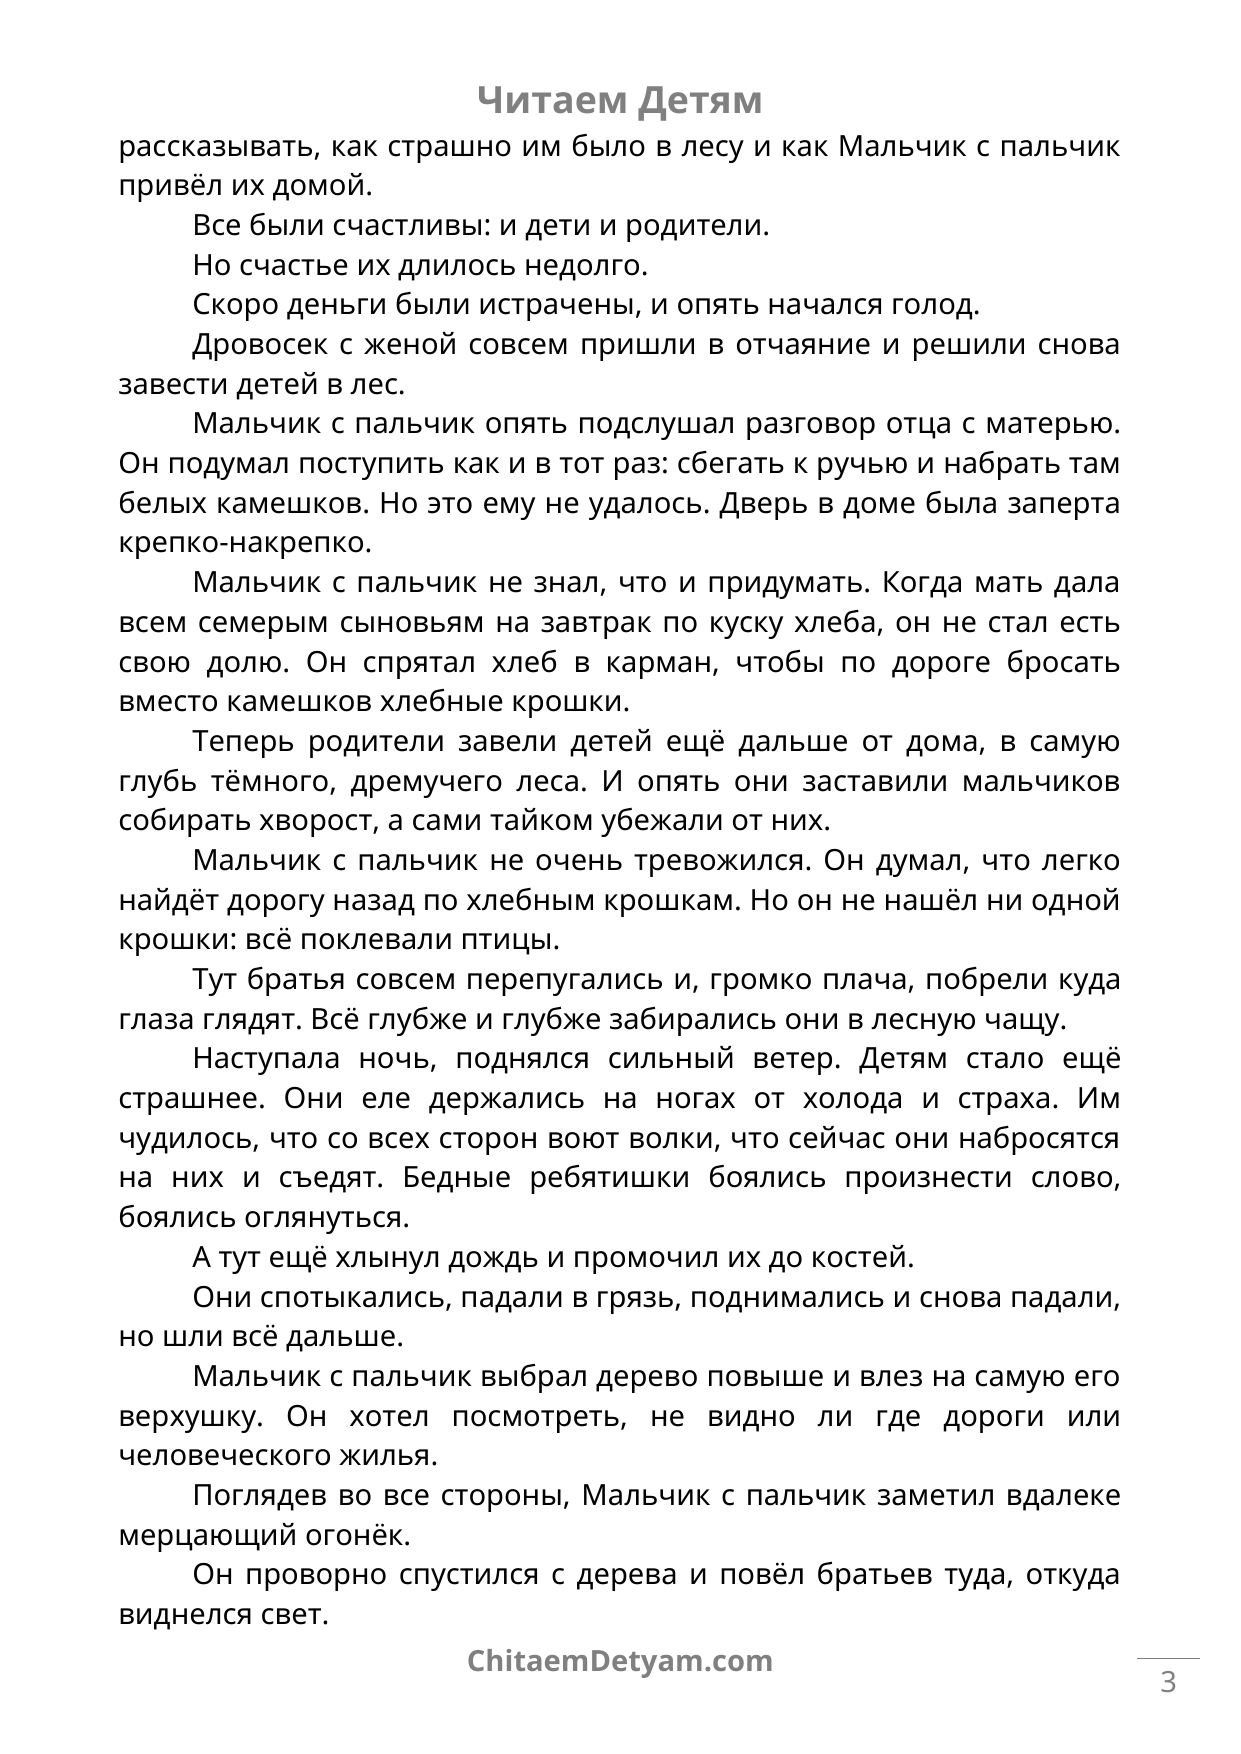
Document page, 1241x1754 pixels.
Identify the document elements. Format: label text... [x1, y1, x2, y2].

text Он проворно спустился с дерева и повёл братьев туда, откуда виднелся свет. [118, 1554, 1122, 1633]
text Поглядев во все стороны, Мальчик с пальчик заметил вдалеке мерцающий огонёк. [118, 1474, 1122, 1554]
text Мальчик с пальчик не очень тревожился. Он думал, что легко найдёт дорогу назад по хлебным крошкам. Но он не нашёл ни одной крошки: всё поклевали птицы. [118, 839, 1122, 958]
text Все были счастливы: и дети и родители. [118, 204, 1122, 244]
text Теперь родители завели детей ещё дальше от дома, в самую глубь тёмного, дремучего леса. И опять они заставили мальчиков собирать хворост, а сами тайком убежали от них. [118, 720, 1122, 839]
text Они спотыкались, падали в грязь, поднимались и снова падали, но шли всё дальше. [118, 1276, 1122, 1355]
text Мальчик с пальчик опять подслушал разговор отца с матерью. Он подумал поступить как и в тот раз: сбегать к ручью и набрать там белых камешков. Но это ему не удалось. Дверь в доме была заперта крепко-накрепко. [118, 403, 1122, 561]
text Мальчик с пальчик не знал, что и придумать. Когда мать дала всем семерым сыновьям на завтрак по куску хлеба, он не стал есть свою долю. Он спрятал хлеб в карман, чтобы по дороге бросать вместо камешков хлебные крошки. [118, 561, 1122, 720]
text Мальчик с пальчик выбрал дерево повыше и влез на самую его верхушку. Он хотел посмотреть, не видно ли где дороги или человеческого жилья. [118, 1355, 1122, 1474]
text Наступала ночь, поднялся сильный ветер. Детям стало ещё страшнее. Они еле держались на ногах от холода и страха. Им чудилось, что со всех сторон воют волки, что сейчас они набросятся на них и съедят. Бедные ребятишки боялись произнести слово, боялись оглянуться. [118, 1038, 1122, 1236]
text Тут братья совсем перепугались и, громко плача, побрели куда глаза глядят. Всё глубже и глубже забирались они в лесную чащу. [118, 958, 1122, 1038]
text Скоро деньги были истрачены, и опять начался голод. [118, 284, 1122, 323]
text Дровосек с женой совсем пришли в отчаяние и решили снова завести детей в лес. [118, 323, 1122, 403]
text А тут ещё хлынул дождь и промочил их до костей. [118, 1236, 1122, 1276]
text Но счастье их длилось недолго. [118, 244, 1122, 284]
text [118, 125, 1122, 204]
